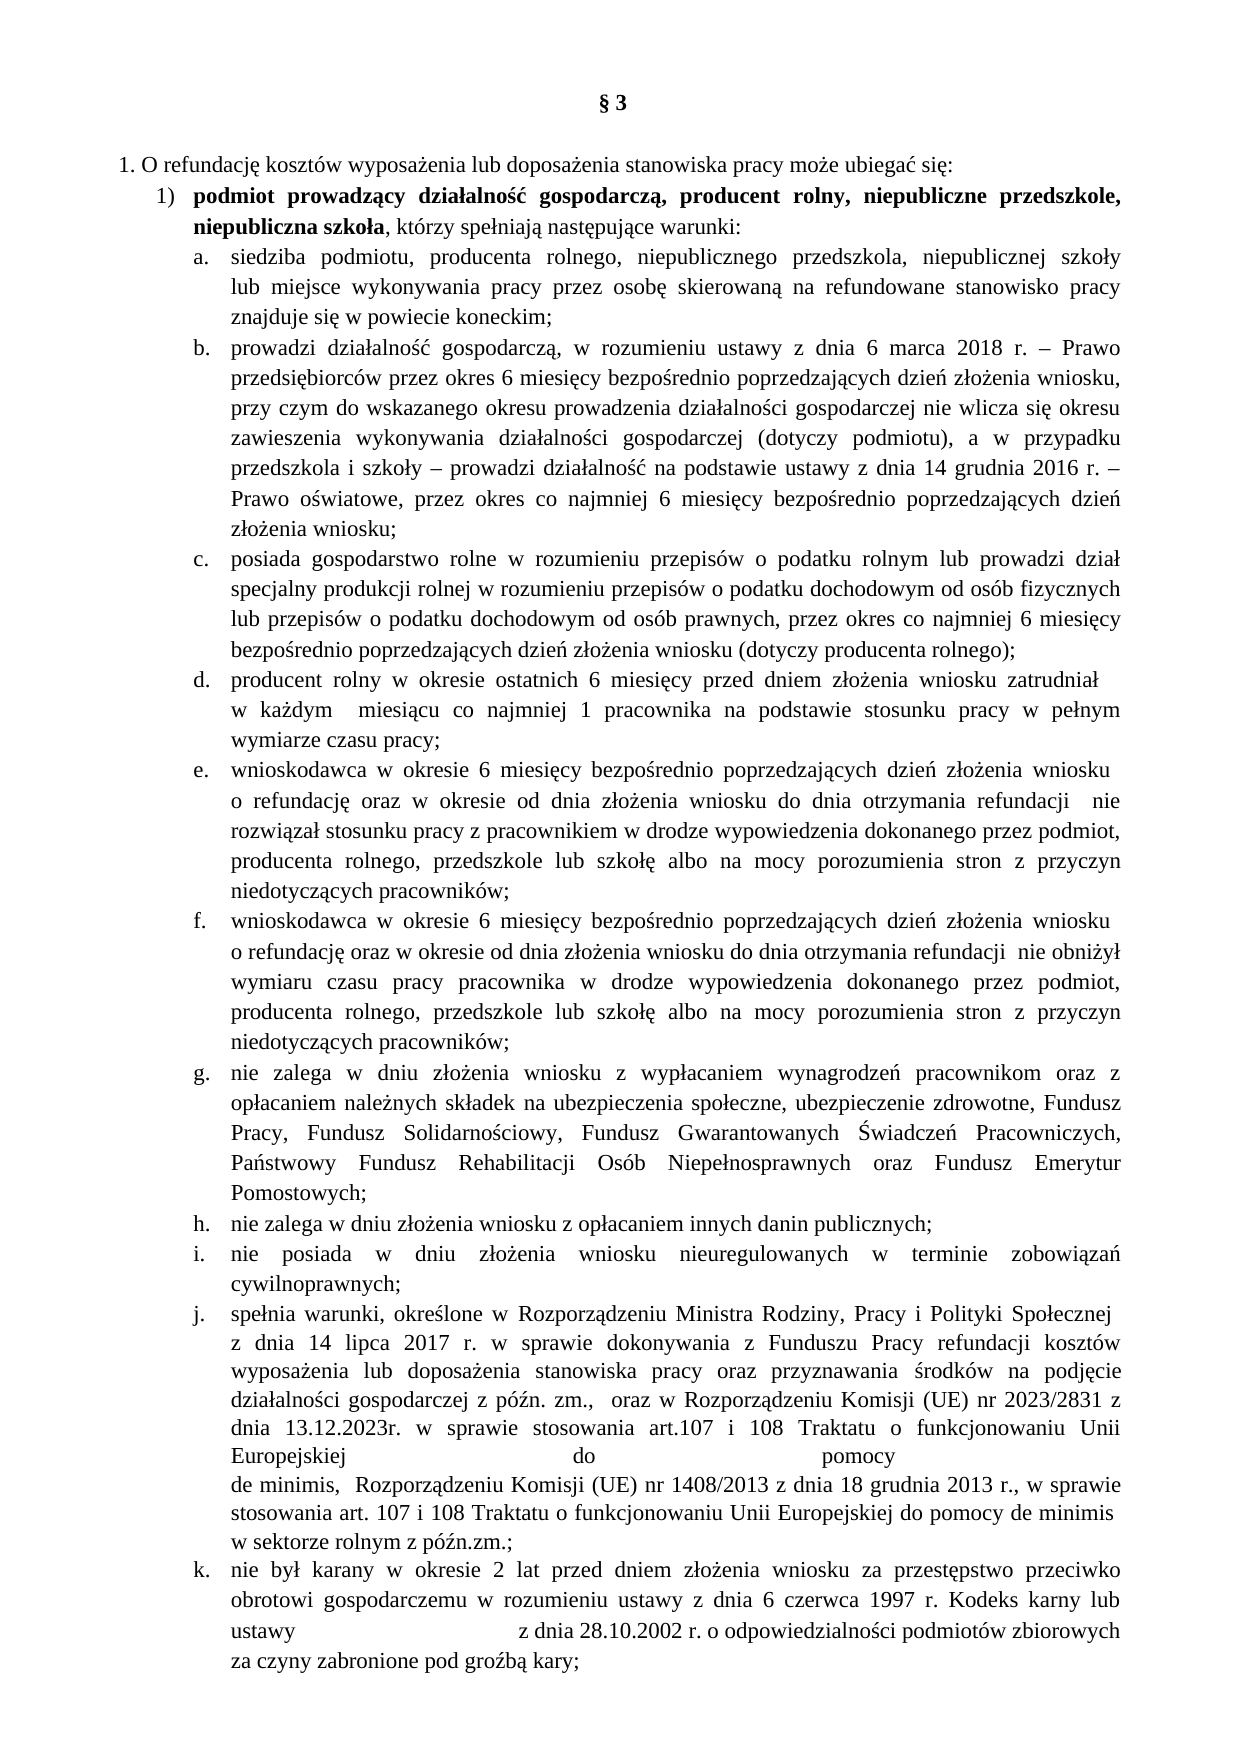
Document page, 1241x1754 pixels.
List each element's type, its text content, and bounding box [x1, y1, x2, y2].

list siedziba podmiotu, producenta rolnego, niepublicznego przedszkola, niepublicznej szkoły lub miejsce wykonywania pracy przez osobę skierowaną na refundowane stanowisko pracy znajduje się w powiecie koneckim; [193, 243, 1122, 330]
list wnioskodawca w okresie 6 miesięcy bezpośrednio poprzedzających dzień złożenia wniosku o refundację oraz w okresie od dnia złożenia wniosku do dnia otrzymania refundacji nie rozwiązał stosunku pracy z pracownikiem w drodze wypowiedzenia dokonanego przez podmiot, producenta rolnego, przedszkole lub szkołę albo na mocy porozumienia stron z przyczyn niedotyczących pracowników; [193, 757, 1122, 904]
list wnioskodawca w okresie 6 miesięcy bezpośrednio poprzedzających dzień złożenia wniosku o refundację oraz w okresie od dnia złożenia wniosku do dnia otrzymania refundacji nie obniżył wymiaru czasu pracy pracownika w drodze wypowiedzenia dokonanego przez podmiot, producenta rolnego, przedszkole lub szkołę albo na mocy porozumienia stron z przyczyn niedotyczących pracowników; [193, 908, 1122, 1055]
text 1. O refundację kosztów wyposażenia lub doposażenia stanowiska pracy może ubiegać się: [118, 151, 1122, 177]
list spełnia warunki, określone w Rozporządzeniu Ministra Rodziny, Pracy i Polityki Społecznej z dnia 14 lipca 2017 r. w sprawie dokonywania z Funduszu Pracy refundacji kosztów wyposażenia lub doposażenia stanowiska pracy oraz przyznawania środków na podjęcie działalności gospodarczej z późn. zm., oraz w Rozporządzeniu Komisji (UE) nr 2023/2831 z dnia 13.12.2023r. w sprawie stosowania art.107 i 108 Traktatu o funkcjonowaniu Unii Europejskiej do pomocy de minimis, Rozporządzeniu Komisji (UE) nr 1408/2013 z dnia 18 grudnia 2013 r., w sprawie stosowania art. 107 i 108 Traktatu o funkcjonowaniu Unii Europejskiej do pomocy de minimis w sektorze rolnym z późn.zm.; [193, 1300, 1122, 1554]
list nie zalega w dniu złożenia wniosku z wypłacaniem wynagrodzeń pracownikom oraz z opłacaniem należnych składek na ubezpieczenia społeczne, ubezpieczenie zdrowotne, Fundusz Pracy, Fundusz Solidarnościowy, Fundusz Gwarantowanych Świadczeń Pracowniczych, Państwowy Fundusz Rehabilitacji Osób Niepełnosprawnych oraz Fundusz Emerytur Pomostowych; [193, 1059, 1122, 1206]
list nie posiada w dniu złożenia wniosku nieuregulowanych w terminie zobowiązań cywilnoprawnych; [193, 1240, 1122, 1296]
list podmiot prowadzący działalność gospodarczą, producent rolny, niepubliczne przedszkole, niepubliczna szkoła, którzy spełniają następujące warunki: [156, 183, 1122, 239]
list nie był karany w okresie 2 lat przed dniem złożenia wniosku za przestępstwo przeciwko obrotowi gospodarczemu w rozumieniu ustawy z dnia 6 czerwca 1997 r. Kodeks karny lub ustawy z dnia 28.10.2002 r. o odpowiedzialności podmiotów zbiorowych za czyny zabronione pod groźbą kary; [193, 1556, 1122, 1673]
text § 3 [118, 89, 1122, 115]
list prowadzi działalność gospodarczą, w rozumieniu ustawy z dnia 6 marca 2018 r. – Prawo przedsiębiorców przez okres 6 miesięcy bezpośrednio poprzedzających dzień złożenia wniosku, przy czym do wskazanego okresu prowadzenia działalności gospodarczej nie wlicza się okresu zawieszenia wykonywania działalności gospodarczej (dotyczy podmiotu), a w przypadku przedszkola i szkoły – prowadzi działalność na podstawie ustawy z dnia 14 grudnia 2016 r. – Prawo oświatowe, przez okres co najmniej 6 miesięcy bezpośrednio poprzedzających dzień złożenia wniosku; [193, 334, 1122, 541]
list nie zalega w dniu złożenia wniosku z opłacaniem innych danin publicznych; [193, 1210, 1122, 1236]
list producent rolny w okresie ostatnich 6 miesięcy przed dniem złożenia wniosku zatrudniał w każdym miesiącu co najmniej 1 pracownika na podstawie stosunku pracy w pełnym wymiarze czasu pracy; [193, 666, 1122, 753]
list posiada gospodarstwo rolne w rozumieniu przepisów o podatku rolnym lub prowadzi dział specjalny produkcji rolnej w rozumieniu przepisów o podatku dochodowym od osób fizycznych lub przepisów o podatku dochodowym od osób prawnych, przez okres co najmniej 6 miesięcy bezpośrednio poprzedzających dzień złożenia wniosku (dotyczy producenta rolnego); [193, 545, 1122, 662]
